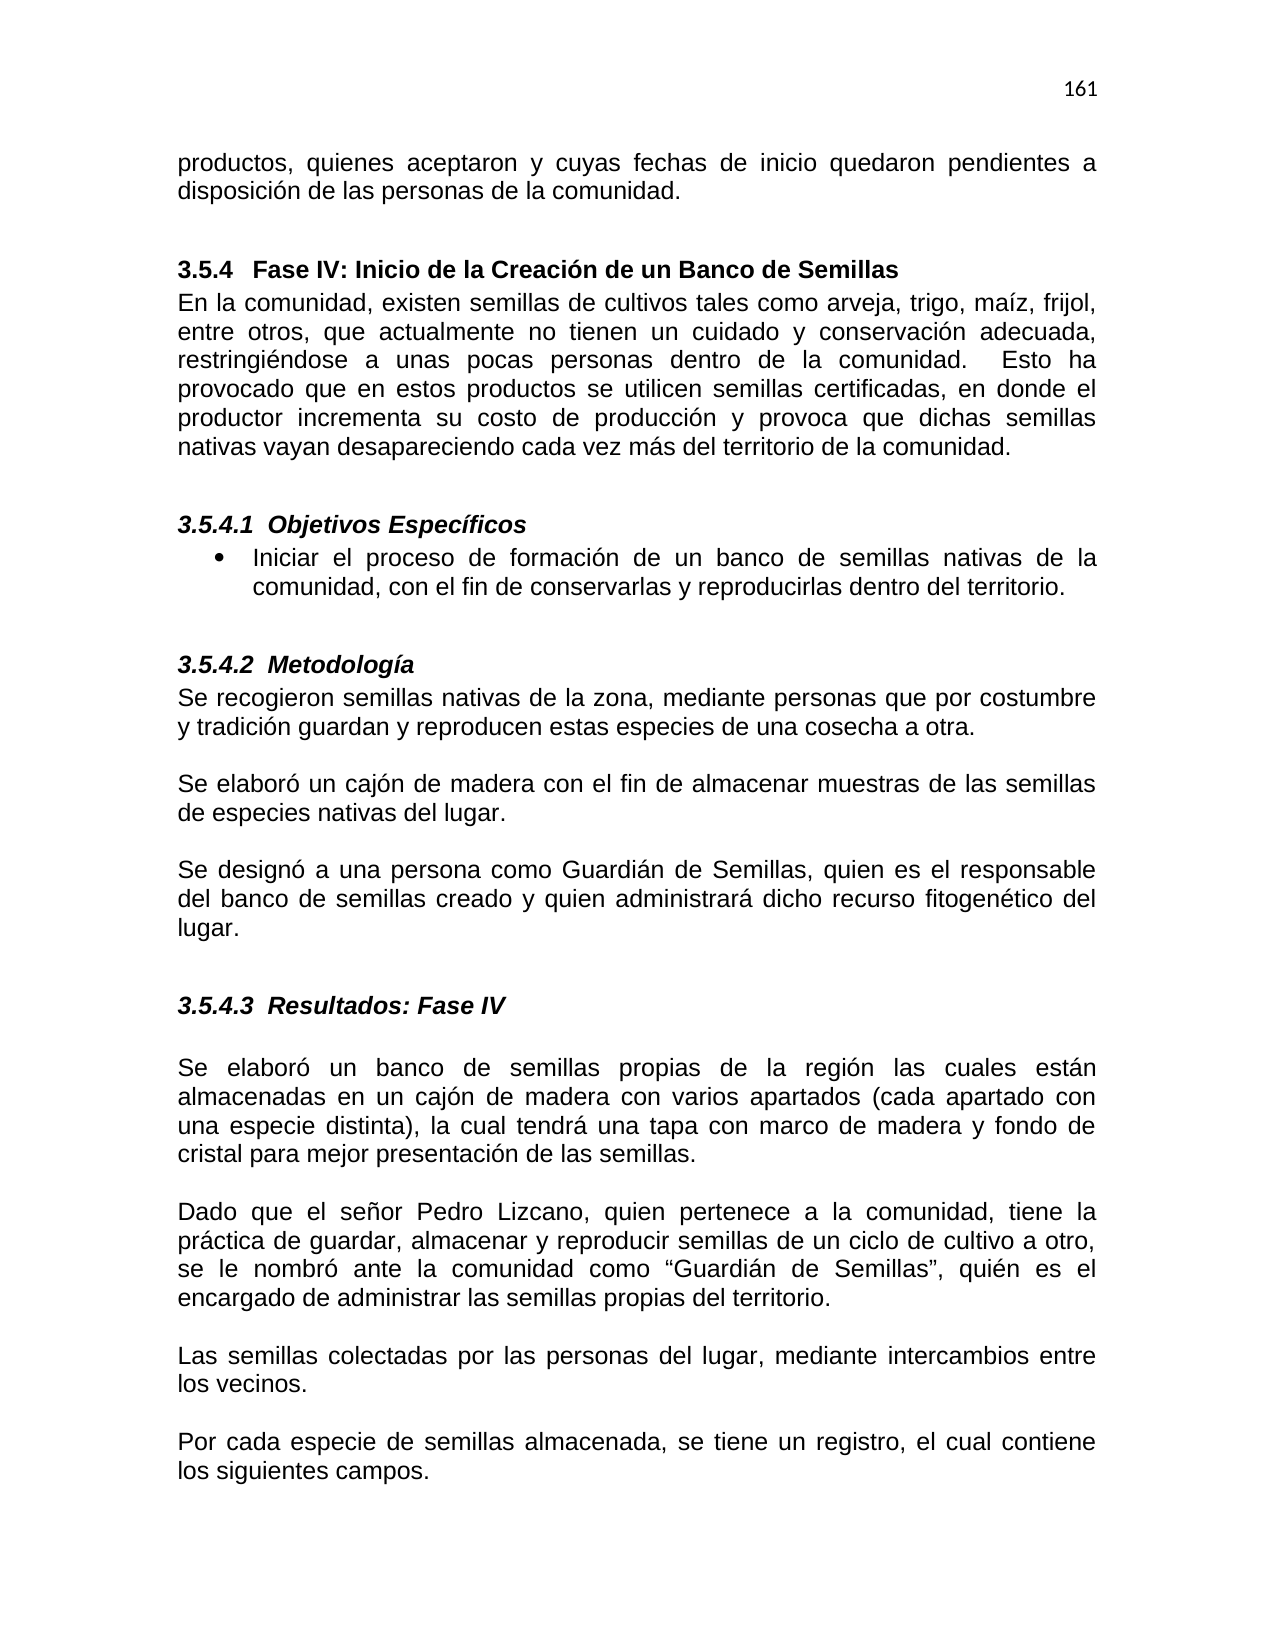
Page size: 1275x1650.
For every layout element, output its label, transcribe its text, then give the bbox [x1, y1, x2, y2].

subtitle Metodología [177, 650, 1098, 679]
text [177, 148, 1098, 205]
text Dado que el señor Pedro Lizcano, quien pertenece a la comunidad, tiene la práctica de guardar, almacenar y reproducir semillas de un ciclo de cultivo a otro, se le nombró ante la comunidad como “Guardián de Semillas”, quién es el encargado de administrar las semillas propias del territorio. [177, 1197, 1098, 1312]
subtitle Fase IV: Inicio de la Creación de un Banco de Semillas [177, 255, 1098, 283]
subtitle Objetivos Específicos [177, 510, 1098, 538]
text En la comunidad, existen semillas de cultivos tales como arveja, trigo, maíz, frijol, entre otros, que actualmente no tienen un cuidado y conservación adecuada, restringiéndose a unas pocas personas dentro de la comunidad. Esto ha provocado que en estos productos se utilicen semillas certificadas, en donde el productor incrementa su costo de producción y provoca que dichas semillas nativas vayan desapareciendo cada vez más del territorio de la comunidad. [177, 288, 1098, 460]
text Se elaboró un banco de semillas propias de la región las cuales están almacenadas en un cajón de madera con varios apartados (cada apartado con una especie distinta), la cual tendrá una tapa con marco de madera y fondo de cristal para mejor presentación de las semillas. [177, 1053, 1098, 1168]
text Por cada especie de semillas almacenada, se tiene un registro, el cual contiene los siguientes campos. [177, 1427, 1098, 1484]
text Se elaboró un cajón de madera con el fin de almacenar muestras de las semillas de especies nativas del lugar. [177, 769, 1098, 827]
text Se designó a una persona como Guardián de Semillas, quien es el responsable del banco de semillas creado y quien administrará dicho recurso fitogenético del lugar. [177, 856, 1098, 942]
list Iniciar el proceso de formación de un banco de semillas nativas de la comunidad, con el fin de conservarlas y reproducirlas dentro del territorio. [215, 543, 1098, 600]
text Las semillas colectadas por las personas del lugar, mediante intercambios entre los vecinos. [177, 1341, 1098, 1398]
subtitle Resultados: Fase IV [177, 991, 1098, 1020]
text Se recogieron semillas nativas de la zona, mediante personas que por costumbre y tradición guardan y reproducen estas especies de una cosecha a otra. [177, 683, 1098, 741]
